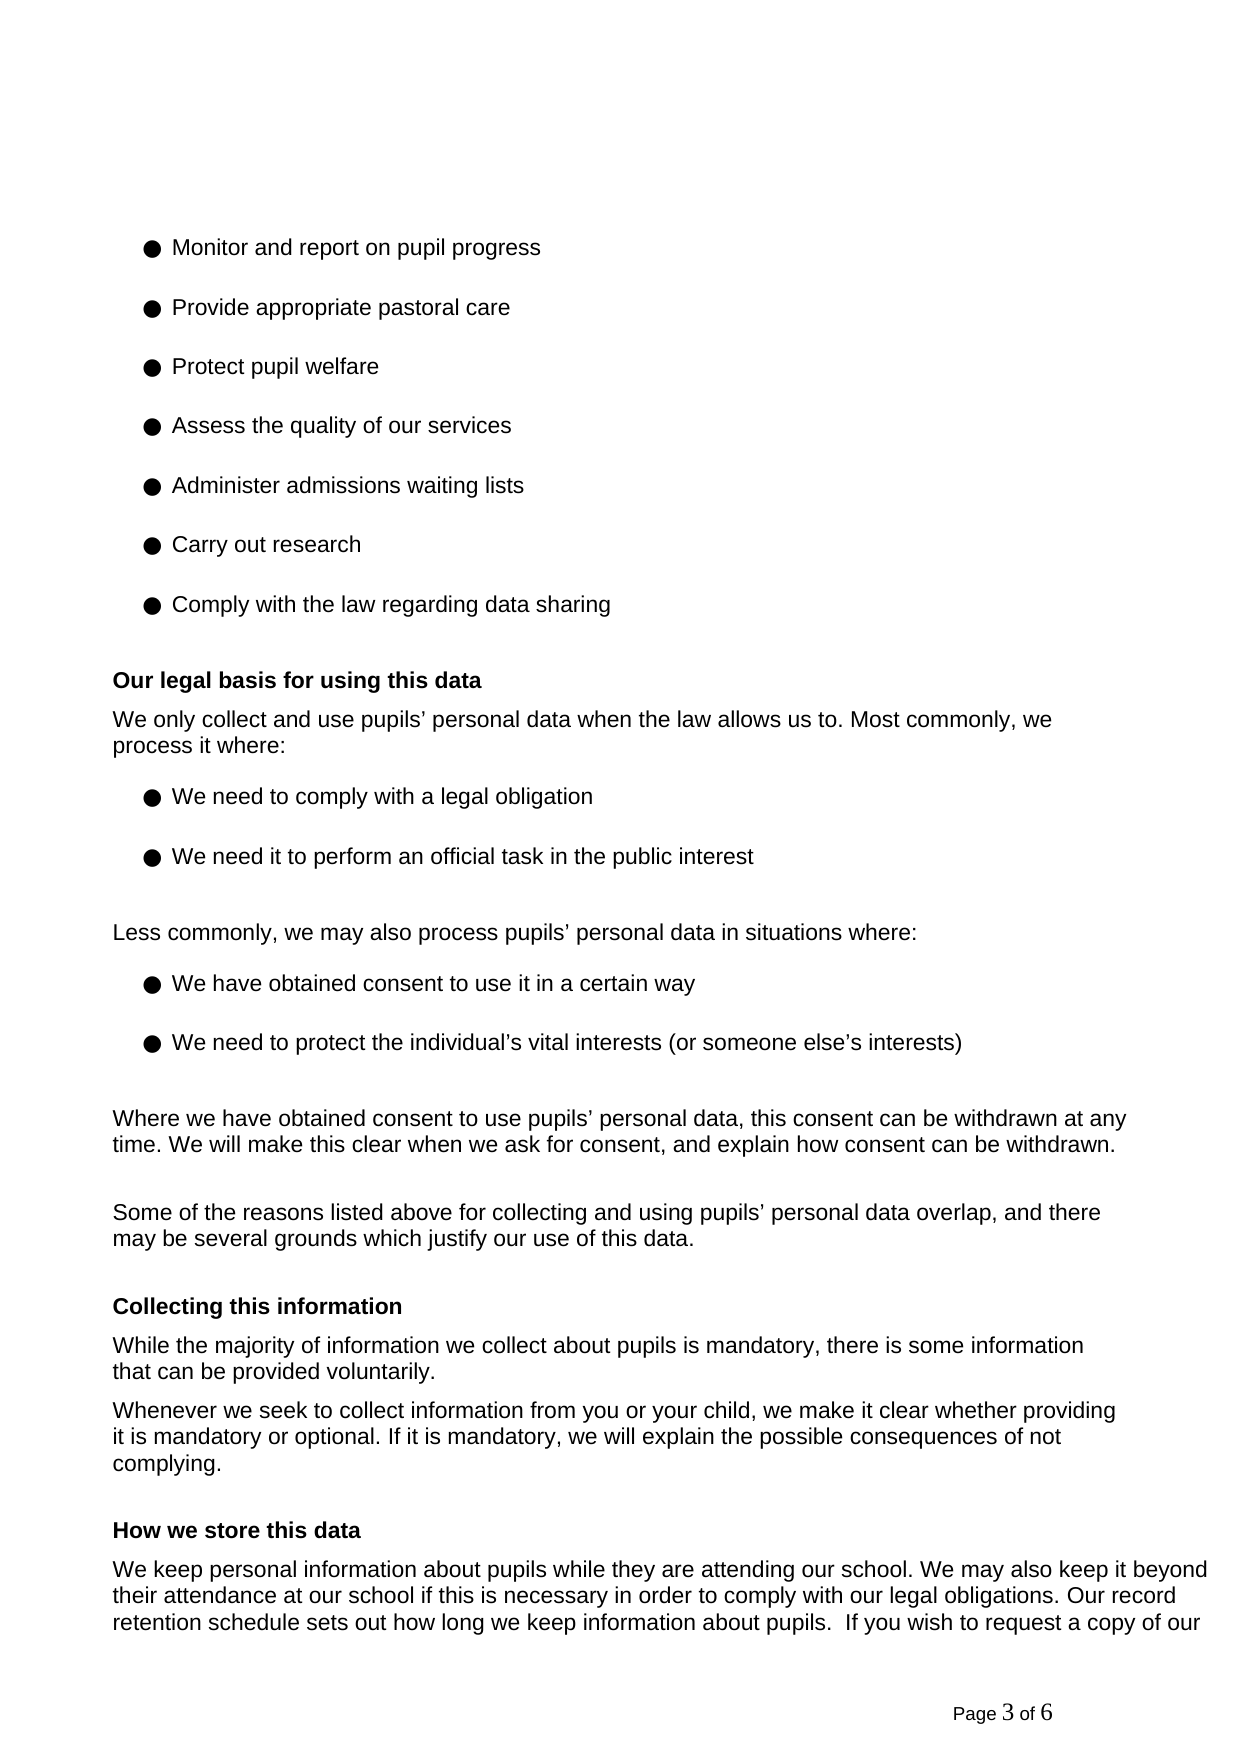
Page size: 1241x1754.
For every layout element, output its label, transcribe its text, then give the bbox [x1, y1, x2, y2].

list We need to protect the individual’s vital interests (or someone else’s interests) [142, 1017, 1128, 1092]
list Administer admissions waiting lists [142, 459, 1128, 506]
text Where we have obtained consent to use pupils’ personal data, this consent can be withdrawn at any time. We will make this clear when we ask for consent, and explain how consent can be withdrawn. [112, 1105, 1128, 1186]
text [112, 1556, 1213, 1635]
text Less commonly, we may also process pupils’ personal data in situations where: [112, 918, 1128, 945]
text Collecting this information [112, 1293, 1128, 1319]
text Whenever we seek to collect information from you or your child, we make it clear whether providing it is mandatory or optional. If it is mandatory, we will explain the possible consequences of not complying. [112, 1397, 1128, 1505]
text How we store this data [112, 1517, 1128, 1544]
list Protect pupil welfare [142, 341, 1128, 387]
list Carry out research [142, 519, 1128, 566]
text We only collect and use pupils’ personal data when the law allows us to. Most commonly, we process it where: [112, 706, 1128, 758]
text Some of the reasons listed above for collecting and using pupils’ personal data overlap, and there may be several grounds which justify our use of this data. [112, 1199, 1128, 1280]
list Provide appropriate pastoral care [142, 281, 1128, 328]
list We need to comply with a legal obligation [142, 771, 1128, 818]
text Our legal basis for using this data [112, 667, 1128, 693]
list We need it to perform an official task in the public interest [142, 830, 1128, 906]
list Monitor and report on pupil progress [142, 222, 1128, 268]
list Assess the quality of our services [142, 400, 1128, 447]
list Comply with the law regarding data sharing [142, 578, 1128, 654]
list We have obtained consent to use it in a certain way [142, 957, 1128, 1004]
text While the majority of information we collect about pupils is mandatory, there is some information that can be provided voluntarily. [112, 1332, 1128, 1384]
